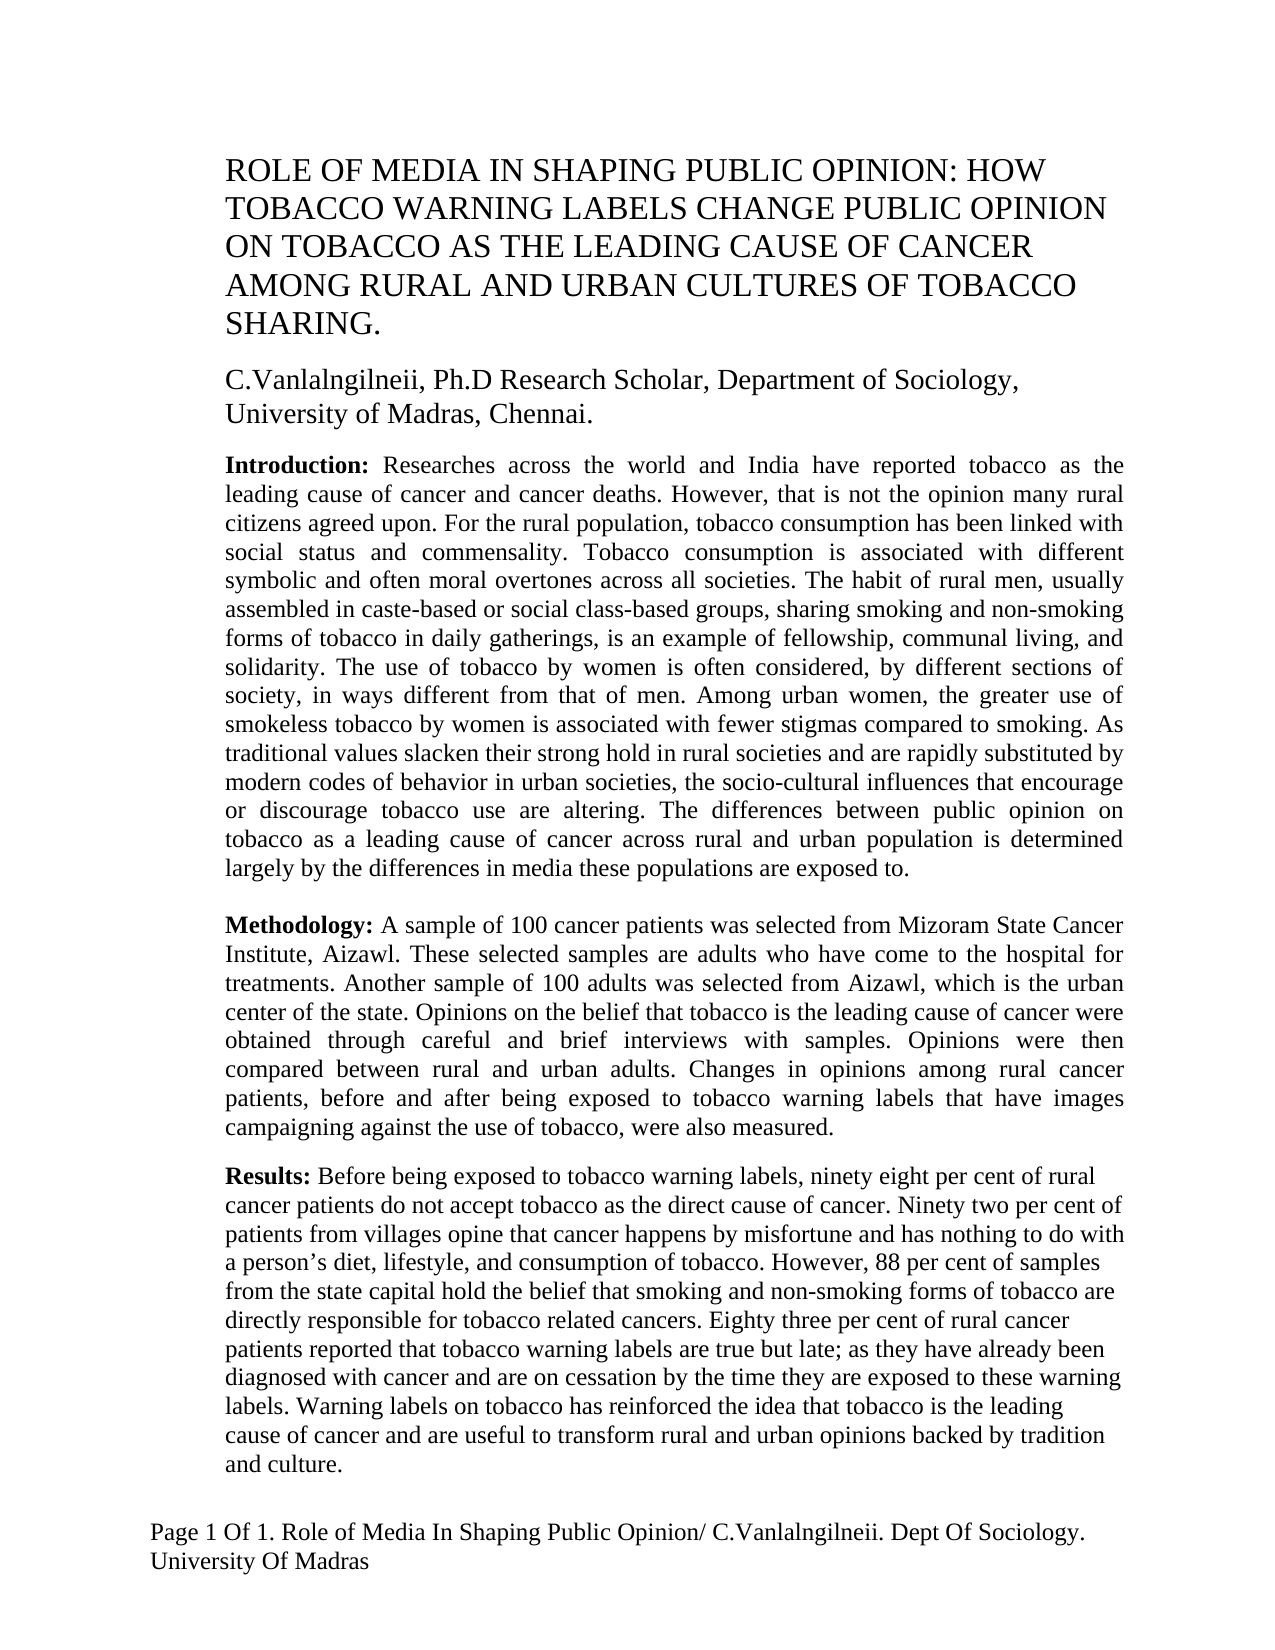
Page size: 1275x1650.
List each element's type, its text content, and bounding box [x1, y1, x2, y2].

text Introduction: Researches across the world and India have reported tobacco as the leading cause of cancer and cancer deaths. However, that is not the opinion many rural citizens agreed upon. For the rural population, tobacco consumption has been linked with social status and commensality. Tobacco consumption is associated with different symbolic and often moral overtones across all societies. The habit of rural men, usually assembled in caste-based or social class-based groups, sharing smoking and non-smoking forms of tobacco in daily gatherings, is an example of fellowship, communal living, and solidarity. The use of tobacco by women is often considered, by different sections of society, in ways different from that of men. Among urban women, the greater use of smokeless tobacco by women is associated with fewer stigmas compared to smoking. As traditional values slacken their strong hold in rural societies and are rapidly substituted by modern codes of behavior in urban societies, the socio-cultural influences that encourage or discourage tobacco use are altering. The differences between public opinion on tobacco as a leading cause of cancer across rural and urban population is determined largely by the differences in media these populations are exposed to. [225, 450, 1125, 882]
text ROLE OF MEDIA IN SHAPING PUBLIC OPINION: HOW TOBACCO WARNING LABELS CHANGE PUBLIC OPINION ON TOBACCO AS THE LEADING CAUSE OF CANCER AMONG RURAL AND URBAN CULTURES OF TOBACCO SHARING. [225, 150, 1125, 342]
text Methodology: A sample of 100 cancer patients was selected from Mizoram State Cancer Institute, Aizawl. These selected samples are adults who have come to the hospital for treatments. Another sample of 100 adults was selected from Aizawl, which is the urban center of the state. Opinions on the belief that tobacco is the leading cause of cancer were obtained through careful and brief interviews with samples. Opinions were then compared between rural and urban adults. Changes in opinions among rural cancer patients, before and after being exposed to tobacco warning labels that have images campaigning against the use of tobacco, were also measured. [225, 910, 1125, 1140]
text Results: Before being exposed to tobacco warning labels, ninety eight per cent of rural cancer patients do not accept tobacco as the direct cause of cancer. Ninety two per cent of patients from villages opine that cancer happens by misfortune and has nothing to do with a person’s diet, lifestyle, and consumption of tobacco. However, 88 per cent of samples from the state capital hold the belief that smoking and non-smoking forms of tobacco are directly responsible for tobacco related cancers. Eighty three per cent of rural cancer patients reported that tobacco warning labels are true but late; as they have already been diagnosed with cancer and are on cessation by the time they are exposed to these warning labels. Warning labels on tobacco has reinforced the idea that tobacco is the leading cause of cancer and are useful to transform rural and urban opinions backed by tradition and culture. [225, 1161, 1125, 1477]
text C.Vanlalngilneii, Ph.D Research Scholar, Department of Sociology, University of Madras, Chennai. [225, 362, 1125, 429]
